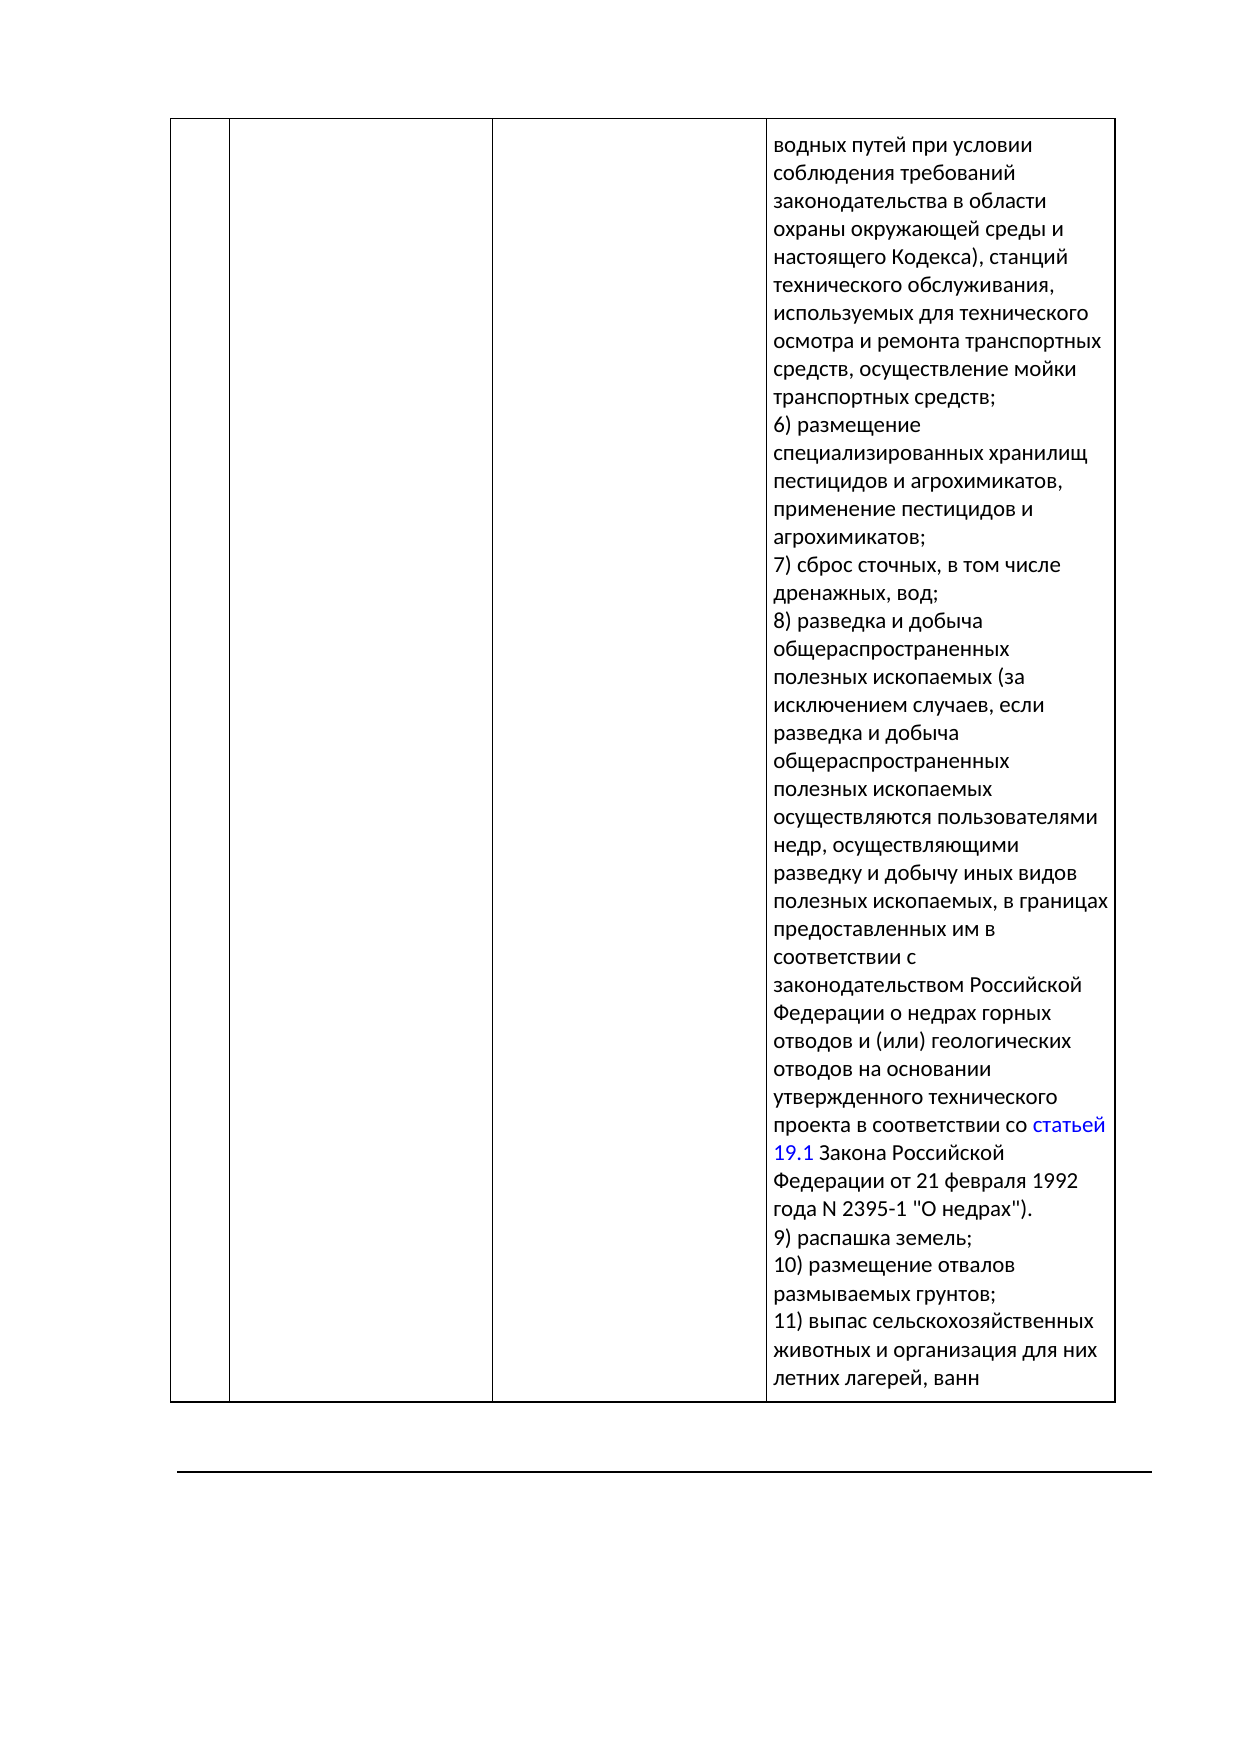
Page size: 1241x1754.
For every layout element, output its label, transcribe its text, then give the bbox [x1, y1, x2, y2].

table_cell 3 [171, 119, 229, 1401]
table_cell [767, 119, 1114, 1401]
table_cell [230, 119, 492, 1401]
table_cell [493, 119, 766, 1401]
